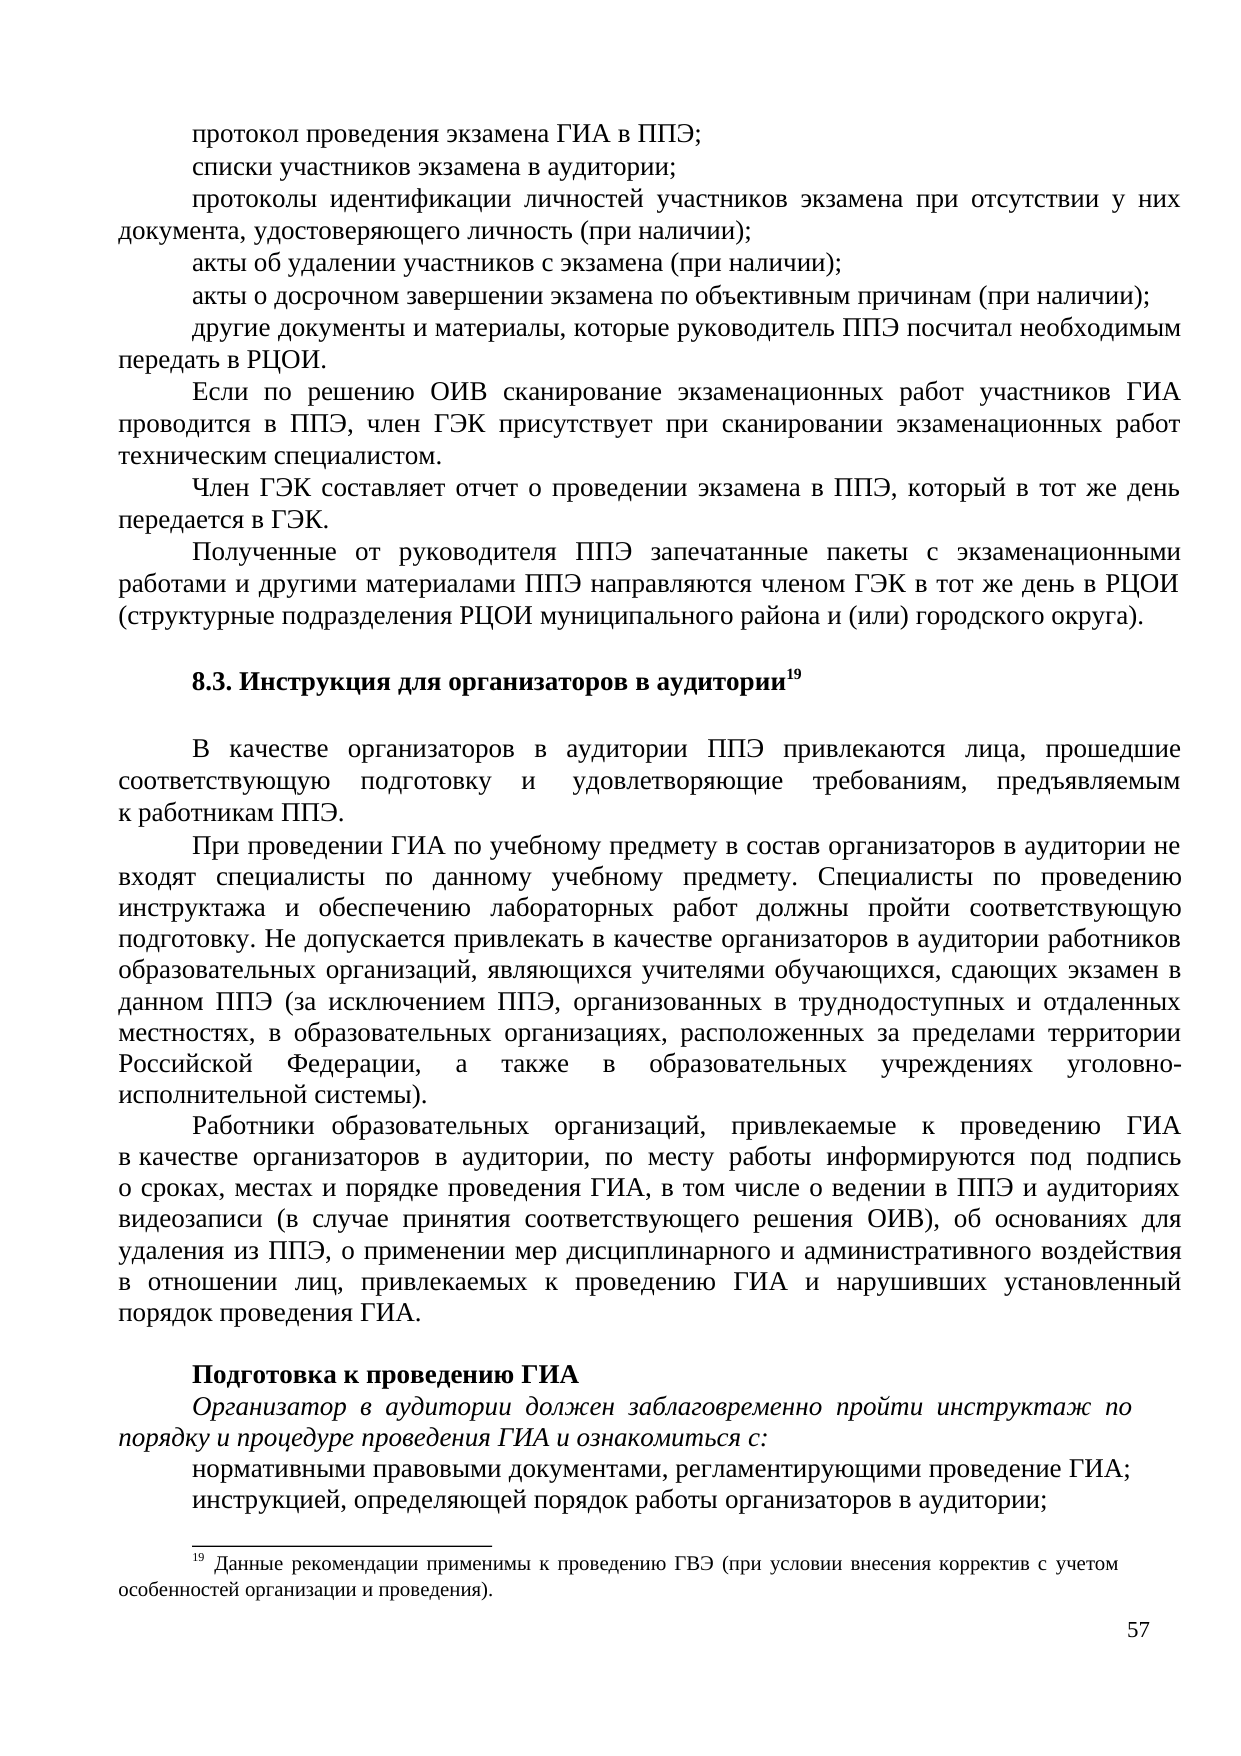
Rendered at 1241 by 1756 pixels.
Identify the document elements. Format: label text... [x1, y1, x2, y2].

text другие документы и материалы, которые руководитель ППЭ посчитал необходимым передать в РЦОИ. [118, 311, 1182, 374]
text 19 Данные рекомендации применимы к проведению ГВЭ (при условии внесения корректив с учетом особенностей организации и проведения). [118, 1550, 1154, 1601]
text протокол проведения экзамена ГИА в ППЭ; списки участников экзамена в аудитории; [192, 117, 702, 181]
text Если по решению ОИВ сканирование экзаменационных работ участников ГИА проводится в ППЭ, член ГЭК присутствует при сканировании экзаменационных работ техническим специалистом. [118, 375, 1181, 471]
subtitle Инструкция для организаторов в аудитории19 [192, 665, 1213, 696]
text Полученные от руководителя ППЭ запечатанные пакеты с экзаменационными работами и другими материалами ППЭ направляются членом ГЭК в тот же день в РЦОИ (структурные подразделения РЦОИ муниципального района и (или) городского округа). [118, 535, 1181, 630]
subtitle Подготовка к проведению ГИА [192, 1359, 1213, 1390]
text Работники образовательных организаций, привлекаемые к проведению ГИА в качестве организаторов в аудитории, по месту работы информируются под подпись о сроках, местах и порядке проведения ГИА, в том числе о ведении в ППЭ и аудиториях видеозаписи (в случае принятия соответствующего решения ОИВ), об основаниях для удаления из ППЭ, о применении мер дисциплинарного и административного воздействия в отношении лиц, привлекаемых к проведению ГИА и нарушивших установленный порядок проведения ГИА. [118, 1109, 1182, 1327]
text В качестве организаторов в аудитории ППЭ привлекаются лица, прошедшие соответствующую подготовку и удовлетворяющие требованиям, предъявляемым к работникам ППЭ. [118, 732, 1181, 827]
text Организатор в аудитории должен заблаговременно пройти инструктаж по порядку и процедуре проведения ГИА и ознакомиться с: [118, 1390, 1154, 1452]
text Член ГЭК составляет отчет о проведении экзамена в ППЭ, который в тот же день передается в ГЭК. [118, 471, 1182, 534]
text нормативными правовыми документами, регламентирующими проведение ГИА; инструкцией, определяющей порядок работы организаторов в аудитории; [192, 1452, 1154, 1514]
text акты о досрочном завершении экзамена по объективным причинам (при наличии); [192, 279, 1213, 310]
text При проведении ГИА по учебному предмету в состав организаторов в аудитории не входят специалисты по данному учебному предмету. Специалисты по проведению инструктажа и обеспечению лабораторных работ должны пройти соответствующую подготовку. Не допускается привлекать в качестве организаторов в аудитории работников образовательных организаций, являющихся учителями обучающихся, сдающих экзамен в данном ППЭ (за исключением ППЭ, организованных в труднодоступных и отдаленных местностях, в образовательных организациях, расположенных за пределами территории Российской Федерации, а также в образовательных учреждениях уголовно- исполнительной системы). [118, 829, 1182, 1109]
text протоколы идентификации личностей участников экзамена при отсутствии у них документа, удостоверяющего личность (при наличии); [118, 182, 1182, 245]
text акты об удалении участников с экзамена (при наличии); [192, 246, 1213, 277]
